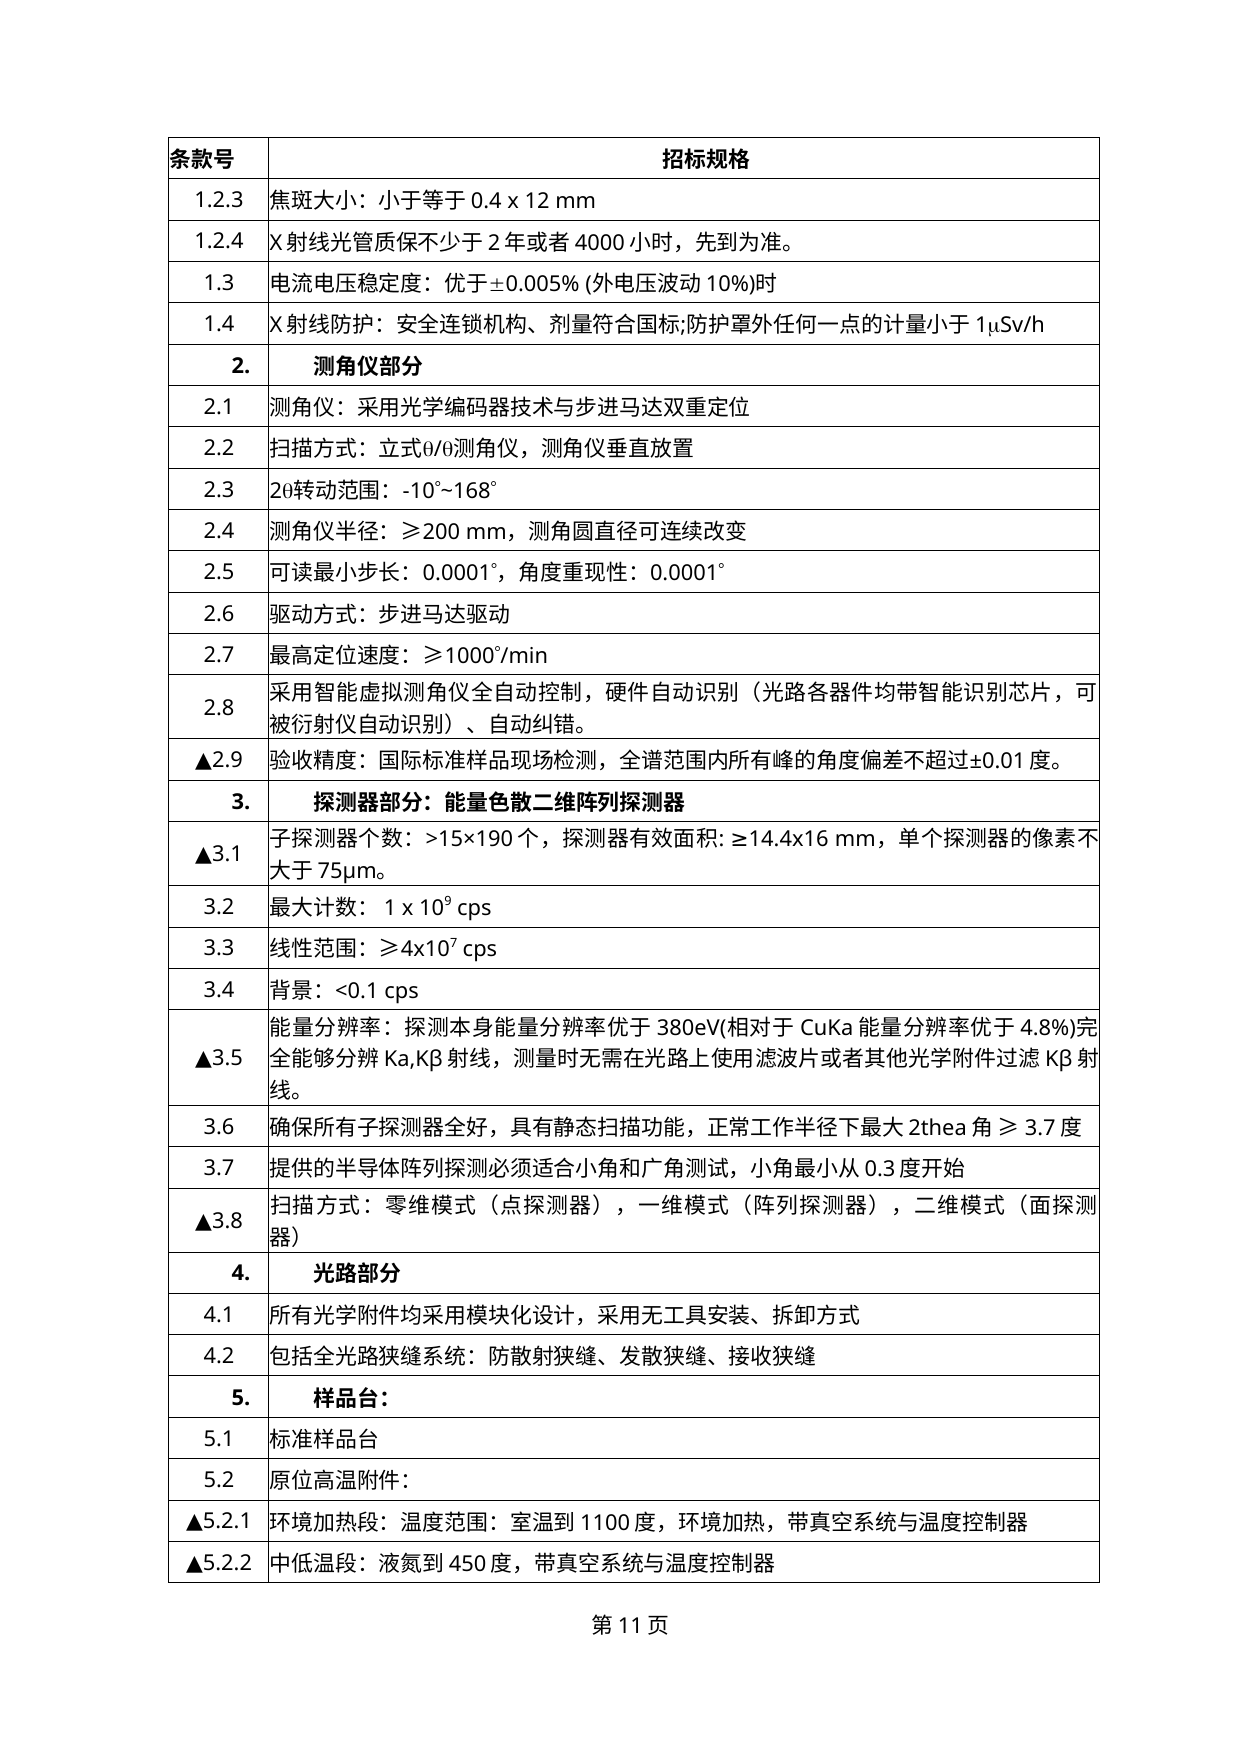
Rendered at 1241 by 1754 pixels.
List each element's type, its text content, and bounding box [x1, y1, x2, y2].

table_cell 标准样品台 [269, 1418, 1099, 1458]
table_cell 探测器部分：能量色散二维阵列探测器 [269, 781, 1099, 821]
table_cell 焦斑大小：小于等于0.4 x 12 mm [269, 179, 1099, 219]
table_cell 3.7 [169, 1147, 268, 1187]
table_cell X射线防护：安全连锁机构、剂量符合国标;防护罩外任何一点的计量小于1Sv/h [269, 303, 1099, 343]
table_cell 确保所有子探测器全好，具有静态扫描功能，正常工作半径下最大2thea角 ≥ 3.7度 [269, 1106, 1099, 1146]
table_cell 电流电压稳定度：优于0.005% (外电压波动10%)时 [269, 262, 1099, 302]
table_header 条款号 [169, 138, 268, 178]
table_cell 提供的半导体阵列探测必须适合小角和广角测试，小角最小从0.3度开始 [269, 1147, 1099, 1187]
table_cell 4.2 [169, 1335, 268, 1375]
table_cell ▲5.2.2 [169, 1542, 268, 1582]
table_cell 2.4 [169, 510, 268, 550]
table_cell 能量分辨率：探测本身能量分辨率优于380eV(相对于 CuKa能量分辨率优于4.8%)完全能够分辨Ka,Kβ射线，测量时无需在光路上使用滤波片或者其他光学附件过滤Kβ射线。 [269, 1010, 1099, 1105]
table_cell 扫描方式：零维模式（点探测器），一维模式（阵列探测器），二维模式（面探测器） [269, 1189, 1099, 1251]
table_cell 3.4 [169, 969, 268, 1009]
table_cell 包括全光路狭缝系统：防散射狭缝、发散狭缝、接收狭缝 [269, 1335, 1099, 1375]
table_cell ▲3.5 [169, 1010, 268, 1105]
table_cell X射线光管质保不少于2年或者4000小时，先到为准。 [269, 221, 1099, 261]
table_cell 环境加热段：温度范围：室温到1100度，环境加热，带真空系统与温度控制器 [269, 1501, 1099, 1541]
table_cell 采用智能虚拟测角仪全自动控制，硬件自动识别（光路各器件均带智能识别芯片，可被衍射仪自动识别）、自动纠错。 [269, 675, 1099, 738]
table_cell 3.3 [169, 928, 268, 968]
table_cell 4. [169, 1253, 268, 1293]
table_cell 所有光学附件均采用模块化设计，采用无工具安装、拆卸方式 [269, 1294, 1099, 1334]
table_cell 光路部分 [269, 1253, 1099, 1293]
table_cell 中低温段：液氮到450度，带真空系统与温度控制器 [269, 1542, 1099, 1582]
table_cell ▲3.1 [169, 822, 268, 885]
table_cell 2.6 [169, 593, 268, 633]
table_cell 2.2 [169, 427, 268, 468]
table_cell 2转动范围：-10~168 [269, 469, 1099, 509]
table_cell 子探测器个数：>15×190个，探测器有效面积: ≥14.4x16 mm，单个探测器的像素不大于75µm。 [269, 822, 1099, 885]
table_cell ▲2.9 [169, 739, 268, 779]
table_header 招标规格 [269, 138, 1099, 178]
table_cell 5.1 [169, 1418, 268, 1458]
table_cell 最高定位速度：≥1000/min [269, 634, 1099, 674]
table_cell 3.2 [169, 886, 268, 926]
table_cell 5. [169, 1376, 268, 1417]
table_cell 1.3 [169, 262, 268, 302]
table_cell 背景：<0.1 cps [269, 969, 1099, 1009]
table_cell 2.3 [169, 469, 268, 509]
table_cell 可读最小步长：0.0001，角度重现性：0.0001 [269, 551, 1099, 592]
table_cell 5.2 [169, 1459, 268, 1499]
table_cell 验收精度：国际标准样品现场检测，全谱范围内所有峰的角度偏差不超过±0.01度。 [269, 739, 1099, 779]
table_cell 2. [169, 345, 268, 385]
table_cell 2.8 [169, 675, 268, 738]
table_cell 扫描方式：立式/测角仪，测角仪垂直放置 [269, 427, 1099, 468]
table_cell 线性范围：≥4x107 cps [269, 928, 1099, 968]
table_cell 3.6 [169, 1106, 268, 1146]
table_cell ▲5.2.1 [169, 1501, 268, 1541]
table_cell 3. [169, 781, 268, 821]
table_cell ▲3.8 [169, 1189, 268, 1251]
table_cell 1.4 [169, 303, 268, 343]
table_cell 测角仪：采用光学编码器技术与步进马达双重定位 [269, 386, 1099, 426]
table_cell 1.2.4 [169, 221, 268, 261]
table_cell 最大计数： 1 x 109 cps [269, 886, 1099, 926]
table_cell 2.5 [169, 551, 268, 592]
table_cell 1.2.3 [169, 179, 268, 219]
table_cell 4.1 [169, 1294, 268, 1334]
table_cell 测角仪部分 [269, 345, 1099, 385]
table_cell 2.1 [169, 386, 268, 426]
table_cell 测角仪半径：≥200 mm，测角圆直径可连续改变 [269, 510, 1099, 550]
table_cell 2.7 [169, 634, 268, 674]
table_cell 驱动方式：步进马达驱动 [269, 593, 1099, 633]
table_cell 样品台： [269, 1376, 1099, 1417]
table_cell 原位高温附件： [269, 1459, 1099, 1499]
